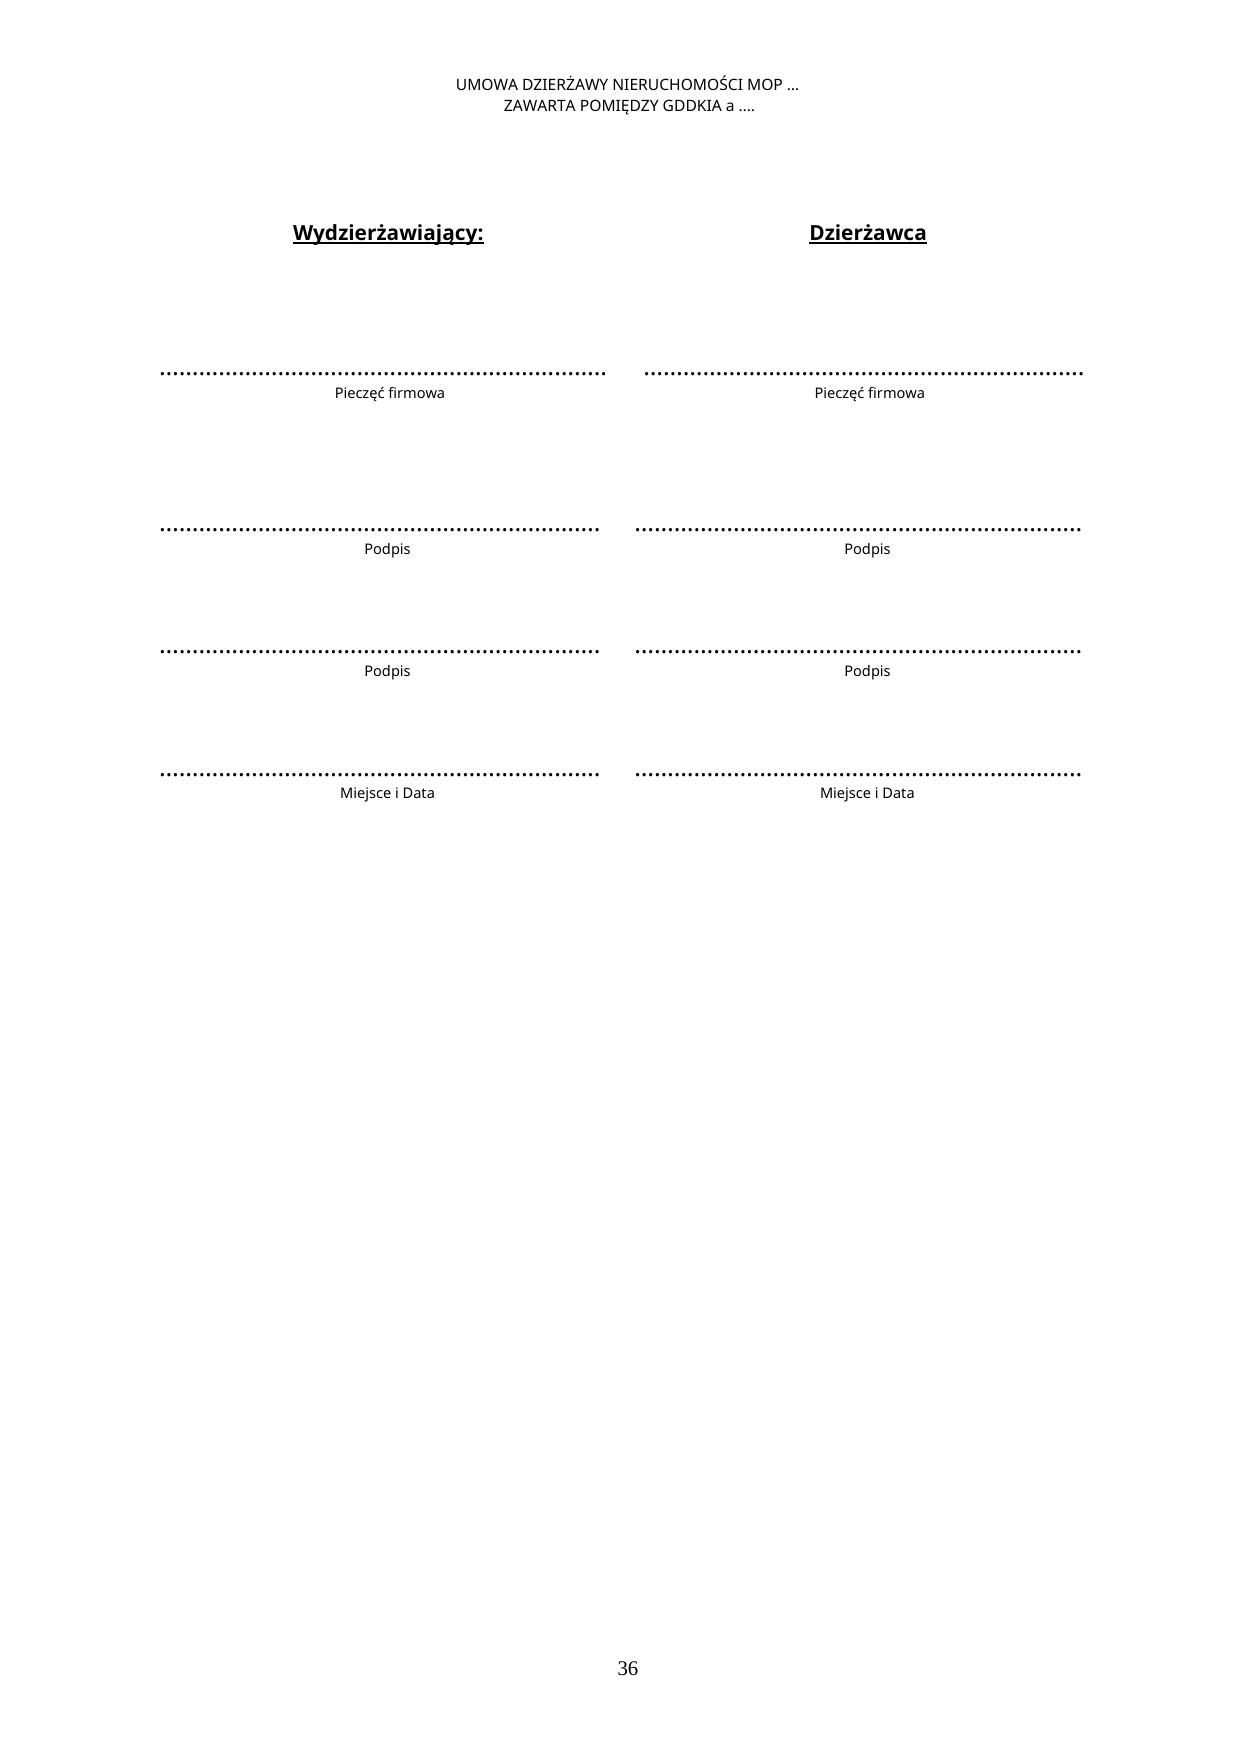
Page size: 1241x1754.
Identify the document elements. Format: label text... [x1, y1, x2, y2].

table_header …………………………………………………………. [148, 749, 623, 783]
table_cell Miejsce i Data [627, 783, 1107, 803]
table_cell Podpis [627, 539, 1107, 559]
table_header ………………………………………………………….. [623, 505, 1107, 539]
table_header …………………………………………………………. [148, 505, 623, 539]
table_header ………………………………………………………….. [623, 627, 1107, 661]
table_cell Pieczęć firmowa [632, 383, 1107, 403]
table_cell Podpis [148, 661, 627, 681]
table_cell Miejsce i Data [148, 783, 627, 803]
table_cell Podpis [148, 539, 627, 559]
table_header …………………………………………………………. [148, 627, 623, 661]
table_header ………………………………………………………….. [623, 749, 1107, 783]
table_header Dzierżawca [629, 218, 1107, 247]
table_header …………………………………………………………. [632, 349, 1107, 383]
table_header ………………………………………………………….. [148, 349, 632, 383]
table_header Wydzierżawiający: [148, 218, 628, 247]
table_cell Pieczęć firmowa [148, 383, 632, 403]
table_cell Podpis [627, 661, 1107, 681]
